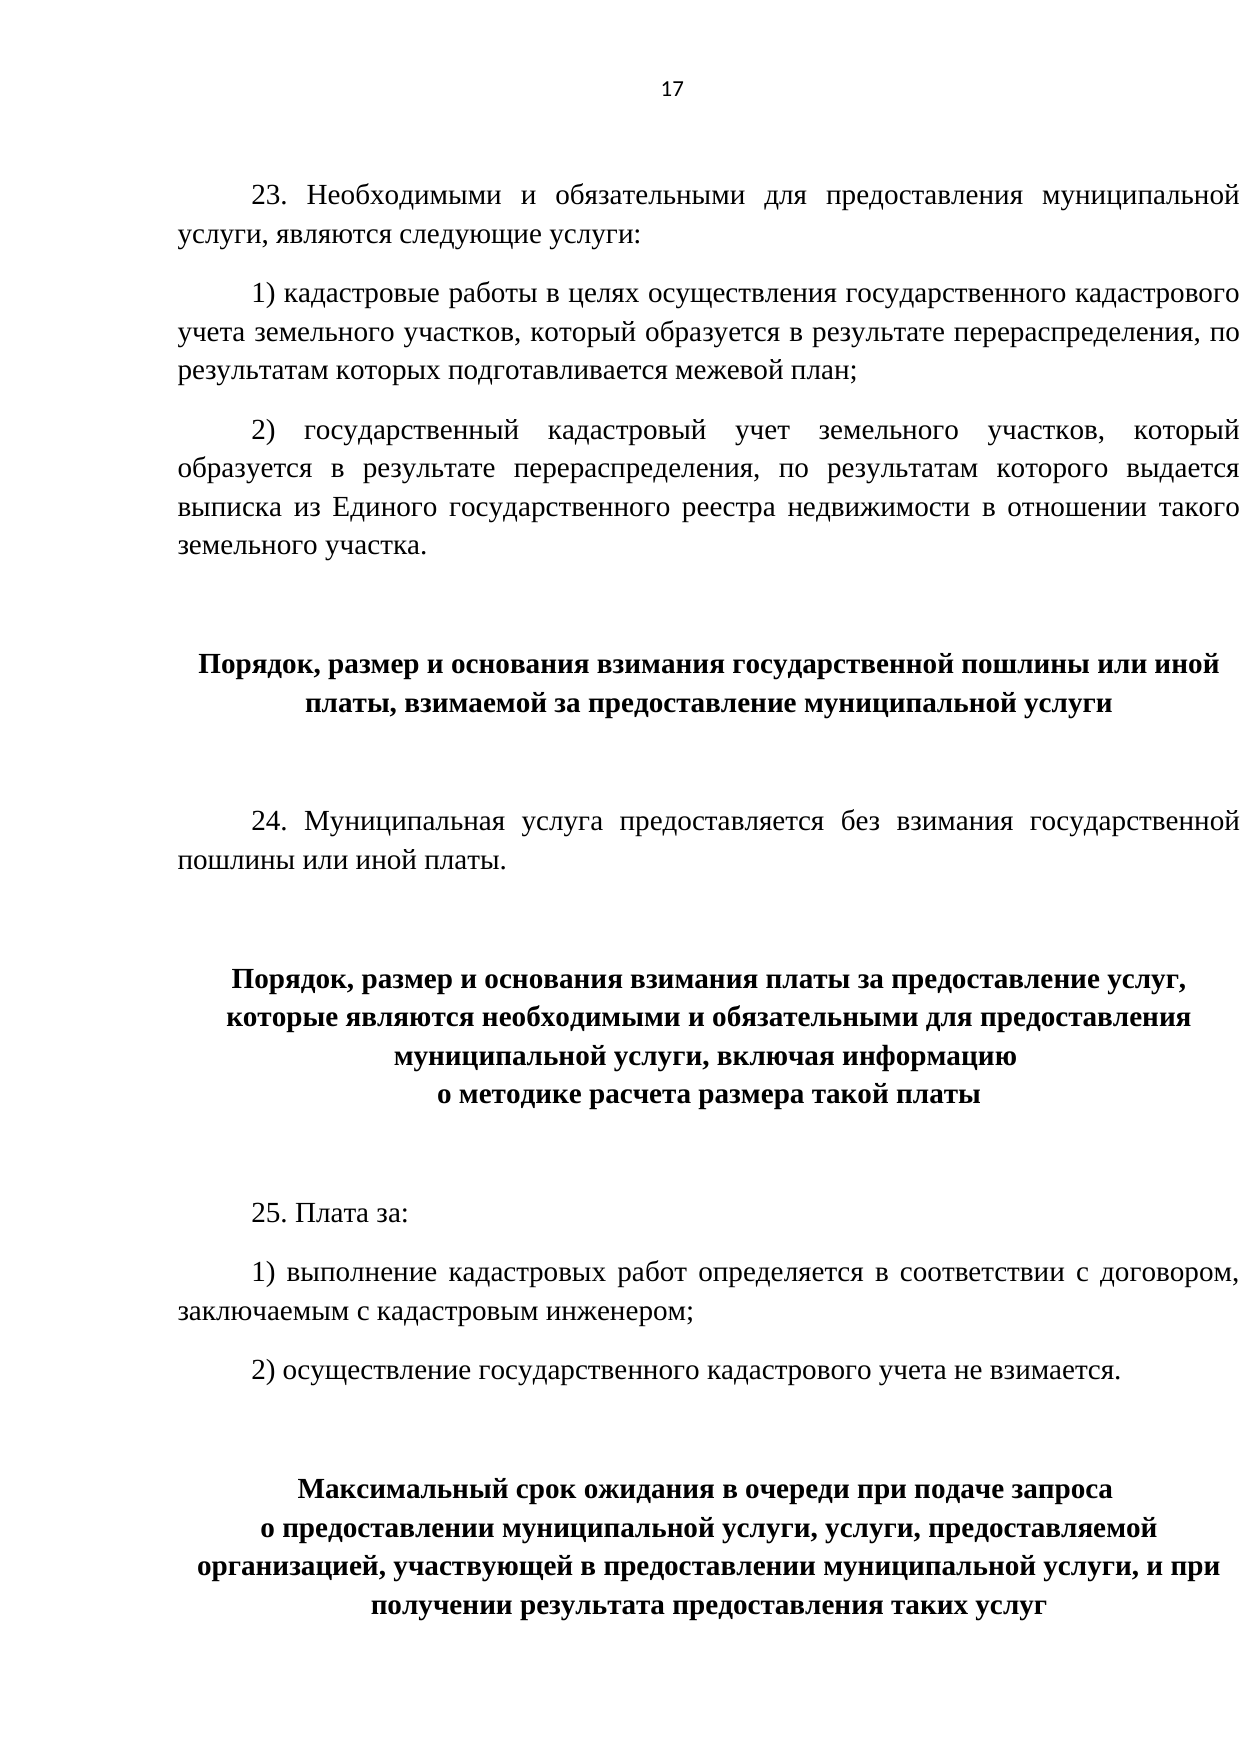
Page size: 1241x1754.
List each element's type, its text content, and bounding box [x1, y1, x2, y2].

text 23. Необходимыми и обязательными для предоставления муниципальной услуги, являются следующие услуги: [177, 177, 1240, 249]
text 2) государственный кадастровый учет земельного участков, который образуется в результате перераспределения, по результатам которого выдается выписка из Единого государственного реестра недвижимости в отношении такого земельного участка. [177, 412, 1240, 561]
text Порядок, размер и основания взимания платы за предоставление услуг, которые являются необходимыми и обязательными для предоставления муниципальной услуги, включая информацию о методике расчета размера такой платы [177, 961, 1240, 1110]
text 1) кадастровые работы в целях осуществления государственного кадастрового учета земельного участков, который образуется в результате перераспределения, по результатам которых подготавливается межевой план; [177, 275, 1240, 386]
text 2) осуществление государственного кадастрового учета не взимается. [177, 1352, 1240, 1386]
text 25. Плата за: [177, 1195, 1240, 1229]
text Порядок, размер и основания взимания государственной пошлины или иной платы, взимаемой за предоставление муниципальной услуги [177, 646, 1240, 718]
text 1) выполнение кадастровых работ определяется в соответствии с договором, заключаемым с кадастровым инженером; [177, 1254, 1240, 1327]
text Максимальный срок ожидания в очереди при подаче запроса о предоставлении муниципальной услуги, услуги, предоставляемой организацией, участвующей в предоставлении муниципальной услуги, и при получении результата предоставления таких услуг [177, 1471, 1240, 1620]
text 24. Муниципальная услуга предоставляется без взимания государственной пошлины или иной платы. [177, 803, 1240, 876]
